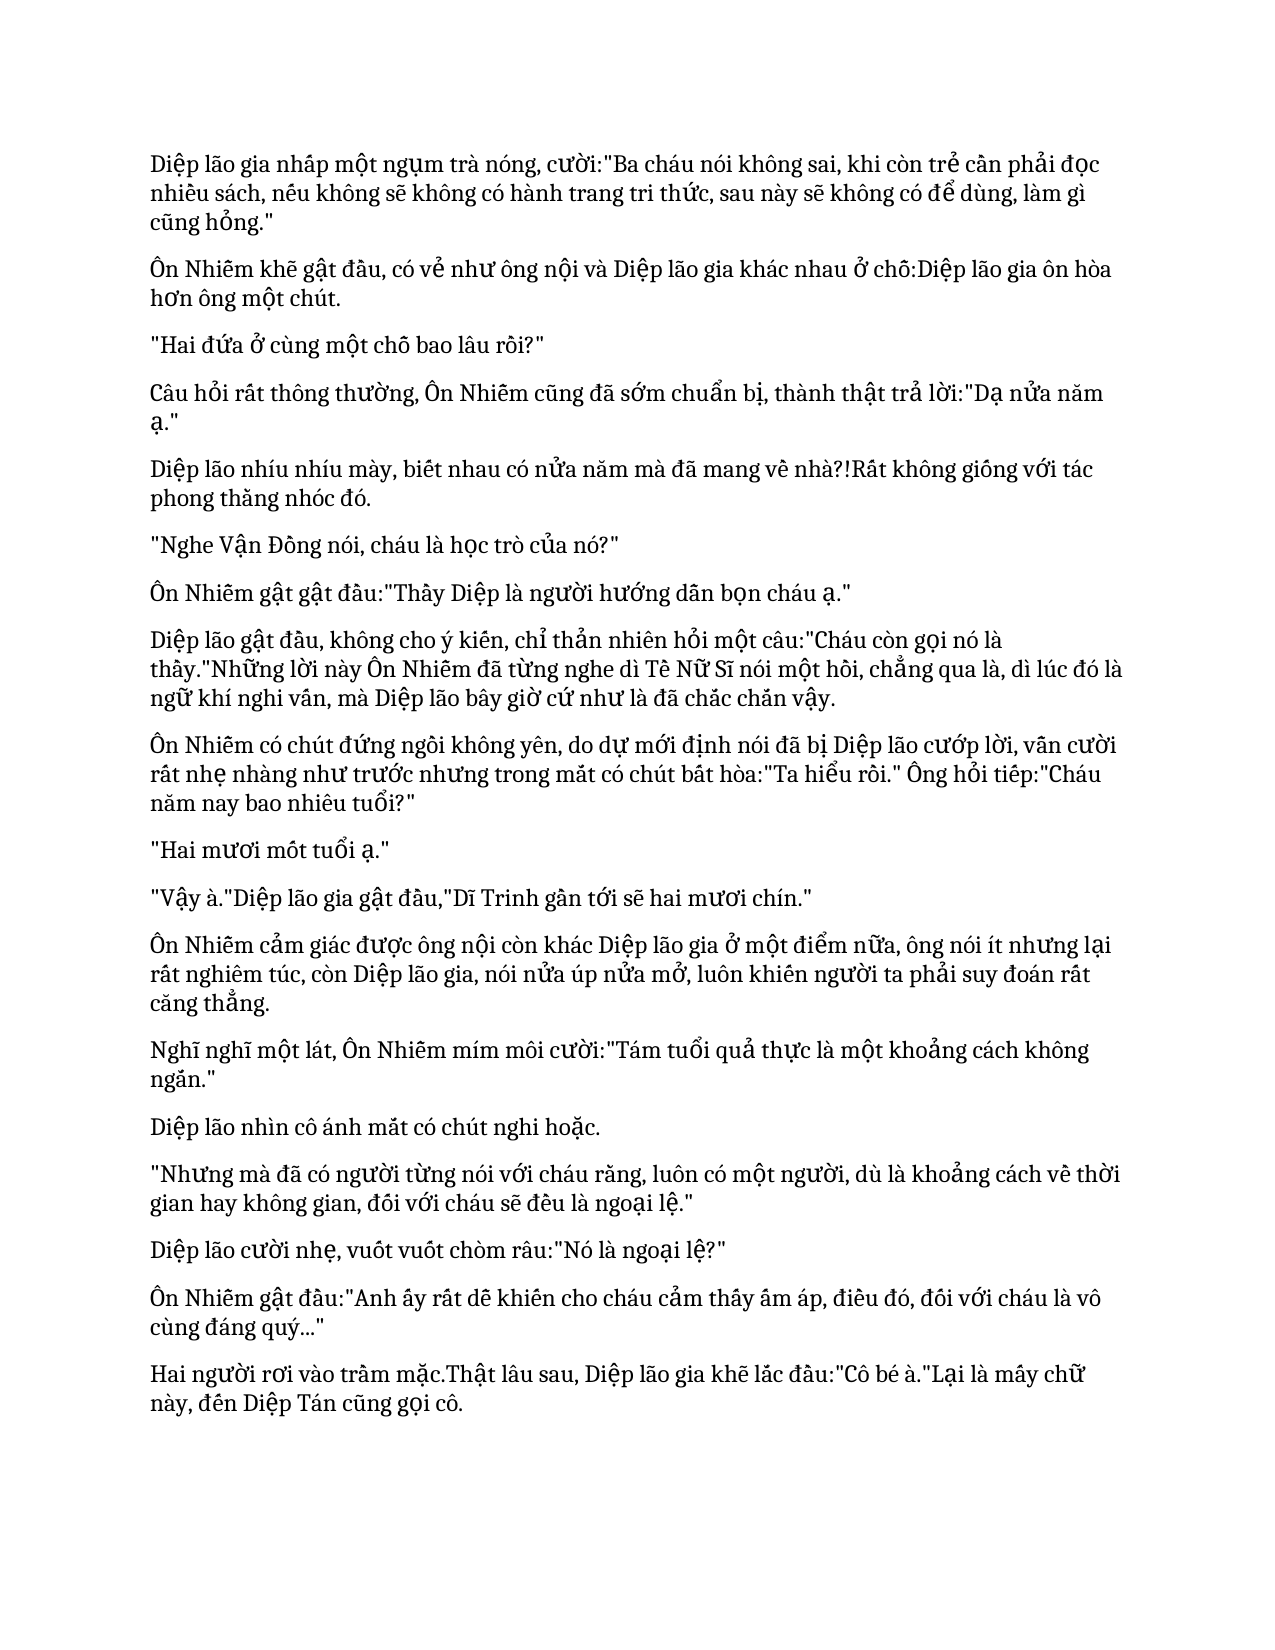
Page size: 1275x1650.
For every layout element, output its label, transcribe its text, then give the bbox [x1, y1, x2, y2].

text Diệp lão nhìn cô ánh mắt có chút nghi hoặc. [150, 1112, 1125, 1141]
text Diệp lão gật đầu, không cho ý kiến, chỉ thản nhiên hỏi một câu:"Cháu còn gọi nó là thầy."Những lời này Ôn Nhiễm đã từng nghe dì Tề Nữ Sĩ nói một hồi, chẳng qua là, dì lúc đó là ngữ khí nghi vấn, mà Diệp lão bây giờ cứ như là đã chắc chắn vậy. [150, 626, 1125, 712]
text Ôn Nhiễm có chút đứng ngồi không yên, do dự mới định nói đã bị Diệp lão cướp lời, vẫn cười rất nhẹ nhàng như trước nhưng trong mắt có chút bất hòa:"Ta hiểu rồi." Ông hỏi tiếp:"Cháu năm nay bao nhiêu tuổi?" [150, 731, 1125, 817]
text Diệp lão nhíu nhíu mày, biết nhau có nửa năm mà đã mang về nhà?!Rất không giống với tác phong thằng nhóc đó. [150, 455, 1125, 512]
text Ôn Nhiễm gật gật đầu:"Thầy Diệp là người hướng dẫn bọn cháu ạ." [150, 579, 1125, 607]
text Diệp lão cười nhẹ, vuốt vuốt chòm râu:"Nó là ngoại lệ?" [150, 1236, 1125, 1265]
text Nghĩ nghĩ một lát, Ôn Nhiễm mím môi cười:"Tám tuổi quả thực là một khoảng cách không ngắn." [150, 1036, 1125, 1094]
text "Hai mươi mốt tuổi ạ." [150, 836, 1125, 865]
text "Nhưng mà đã có người từng nói với cháu rằng, luôn có một người, dù là khoảng cách về thời gian hay không gian, đối với cháu sẽ đều là ngoại lệ." [150, 1160, 1125, 1217]
text Ôn Nhiễm khẽ gật đầu, có vẻ như ông nội và Diệp lão gia khác nhau ở chỗ:Diệp lão gia ôn hòa hơn ông một chút. [150, 255, 1125, 312]
text Ôn Nhiễm gật đầu:"Anh ấy rất dễ khiến cho cháu cảm thấy ấm áp, điều đó, đối với cháu là vô cùng đáng quý..." [150, 1284, 1125, 1341]
text Diệp lão gia nhấp một ngụm trà nóng, cười:"Ba cháu nói không sai, khi còn trẻ cần phải đọc nhiều sách, nếu không sẽ không có hành trang tri thức, sau này sẽ không có để dùng, làm gì cũng hỏng." [150, 150, 1125, 236]
text Ôn Nhiễm cảm giác được ông nội còn khác Diệp lão gia ở một điểm nữa, ông nói ít nhưng lại rất nghiêm túc, còn Diệp lão gia, nói nửa úp nửa mở, luôn khiến người ta phải suy đoán rất căng thẳng. [150, 931, 1125, 1017]
text Câu hỏi rất thông thường, Ôn Nhiễm cũng đã sớm chuẩn bị, thành thật trả lời:"Dạ nửa năm ạ." [150, 379, 1125, 436]
text "Hai đứa ở cùng một chỗ bao lâu rồi?" [150, 331, 1125, 360]
text "Vậy à."Diệp lão gia gật đầu,"Dĩ Trinh gần tới sẽ hai mươi chín." [150, 884, 1125, 912]
text "Nghe Vận Đồng nói, cháu là học trò của nó?" [150, 531, 1125, 560]
text Hai người rơi vào trầm mặc.Thật lâu sau, Diệp lão gia khẽ lắc đầu:"Cô bé à."Lại là mấy chữ này, đến Diệp Tán cũng gọi cô. [150, 1360, 1125, 1417]
